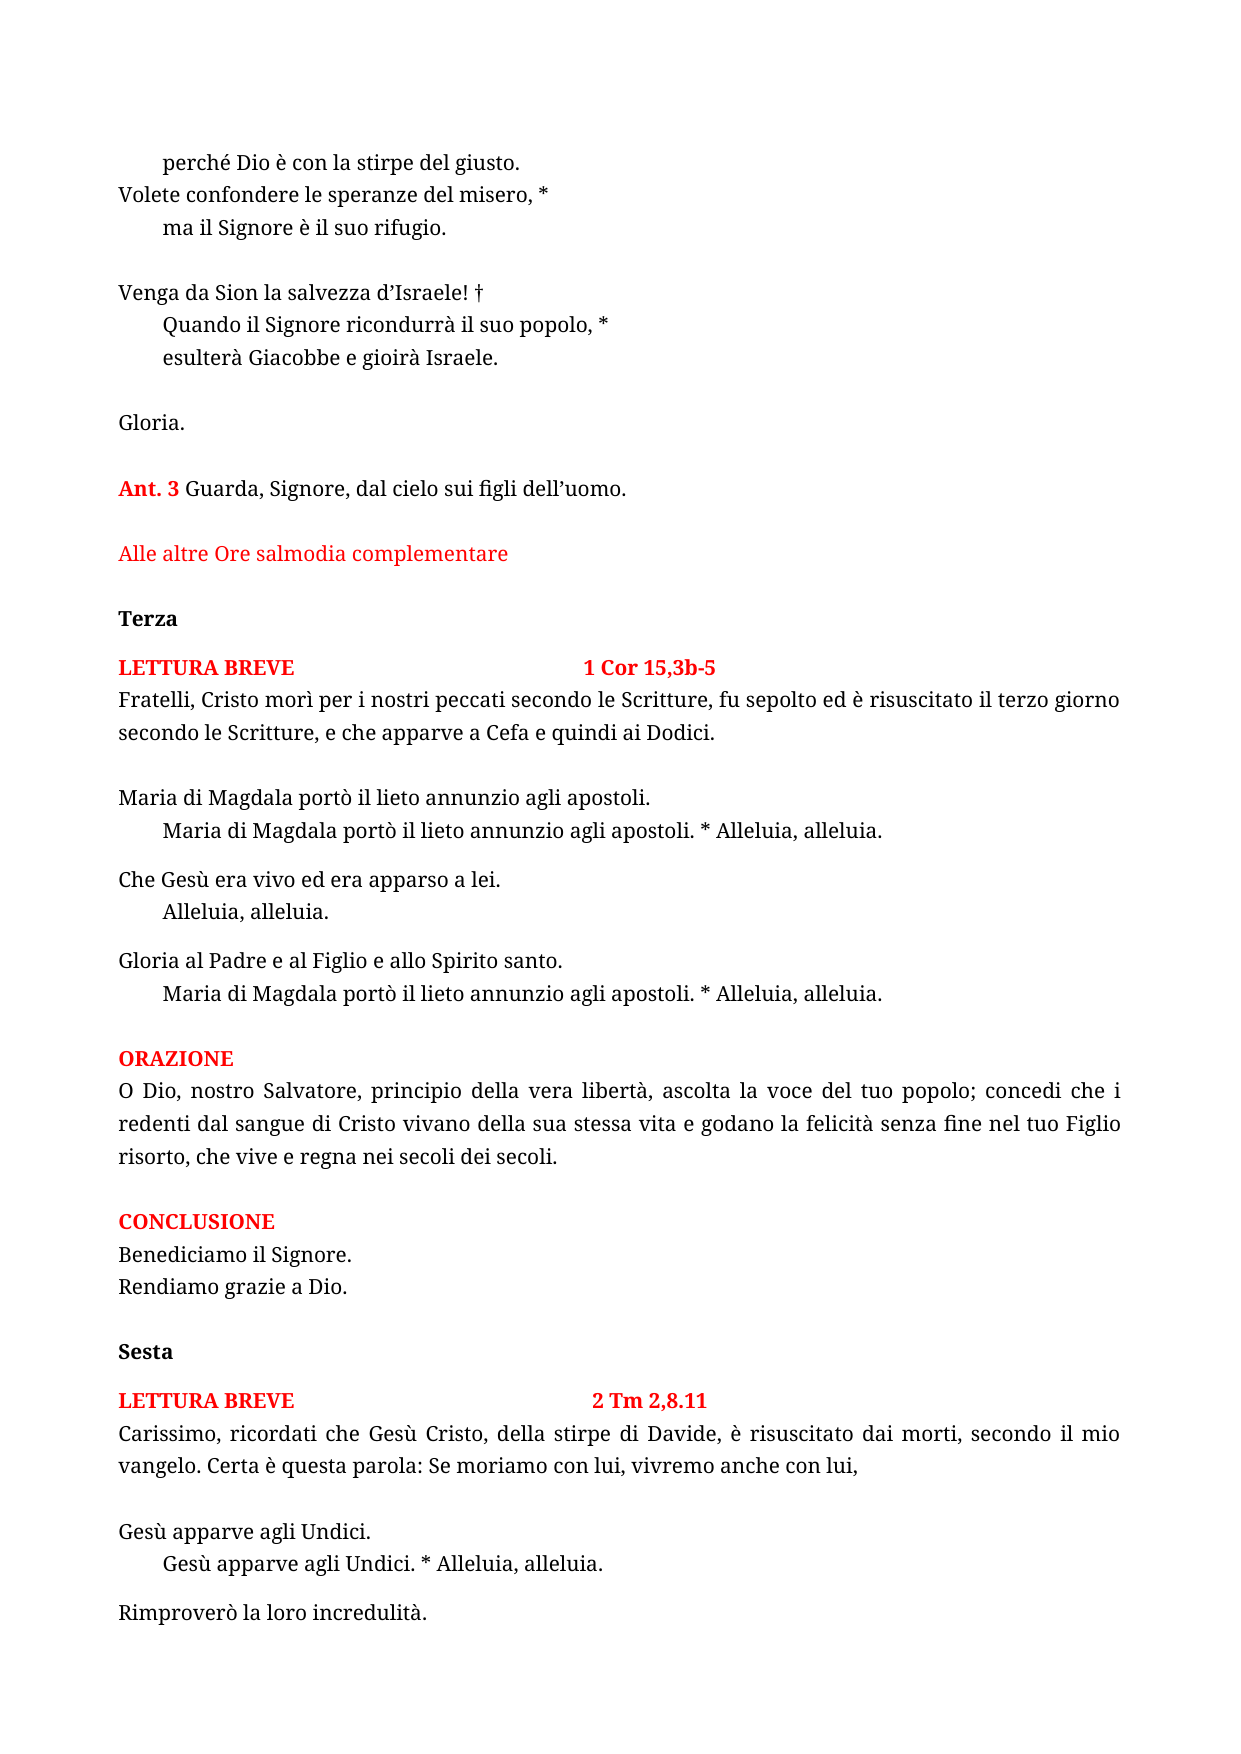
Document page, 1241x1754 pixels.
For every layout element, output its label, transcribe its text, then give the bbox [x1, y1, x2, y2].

text ma il Signore è il suo rifugio. [118, 213, 1122, 241]
text O Dio, nostro Salvatore, principio della vera libertà, ascolta la voce del tuo popolo; concedi che i redenti dal sangue di Cristo vivano della sua stessa vita e godano la felicità senza fine nel tuo Figlio risorto, che vive e regna nei secoli dei secoli. [118, 1077, 1122, 1170]
text Ant. 3 Guarda, Signore, dal cielo sui figli dell’uomo. [118, 474, 1122, 502]
text Gesù apparve agli Undici. [118, 1517, 1122, 1545]
text Alle altre Ore salmodia complementare [118, 539, 1122, 567]
text esulterà Giacobbe e gioirà Israele. [118, 343, 1122, 372]
text Volete confondere le speranze del misero, * [118, 180, 1122, 209]
text Rimproverò la loro incredulità. [118, 1598, 1122, 1627]
text perché Dio è con la stirpe del giusto. [118, 148, 1122, 176]
text Venga da Sion la salvezza d’Israele! † [118, 278, 1122, 306]
text Maria di Magdala portò il lieto annunzio agli apostoli. * Alleluia, alleluia. [118, 979, 1122, 1007]
text LETTURA BREVE 1 Cor 15,3b-5 [118, 653, 1122, 681]
text ORAZIONE [118, 1044, 1122, 1072]
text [118, 1549, 1122, 1578]
text Sesta [118, 1337, 1122, 1366]
text Alleluia, alleluia. [118, 897, 1122, 926]
text Fratelli, Cristo morì per i nostri peccati secondo le Scritture, fu sepolto ed è risuscitato il terzo giorno secondo le Scritture, e che apparve a Cefa e quindi ai Dodici. [118, 686, 1122, 747]
text Carissimo, ricordati che Gesù Cristo, della stirpe di Davide, è risuscitato dai morti, secondo il mio vangelo. Certa è questa parola: Se moriamo con lui, vivremo anche con lui, [118, 1419, 1122, 1480]
text Quando il Signore ricondurrà il suo popolo, * [118, 311, 1122, 339]
text Maria di Magdala portò il lieto annunzio agli apostoli. * Alleluia, alleluia. [118, 816, 1122, 844]
text Rendiamo grazie a Dio. [118, 1272, 1122, 1301]
text LETTURA BREVE 2 Tm 2,8.11 [118, 1386, 1122, 1415]
text CONCLUSIONE [118, 1207, 1122, 1236]
text Gloria. [118, 408, 1122, 437]
text Gloria al Padre e al Figlio e allo Spirito santo. [118, 946, 1122, 975]
text Terza [118, 604, 1122, 632]
text Benediciamo il Signore. [118, 1240, 1122, 1268]
text Che Gesù era vivo ed era apparso a lei. [118, 865, 1122, 893]
text Maria di Magdala portò il lieto annunzio agli apostoli. [118, 783, 1122, 812]
